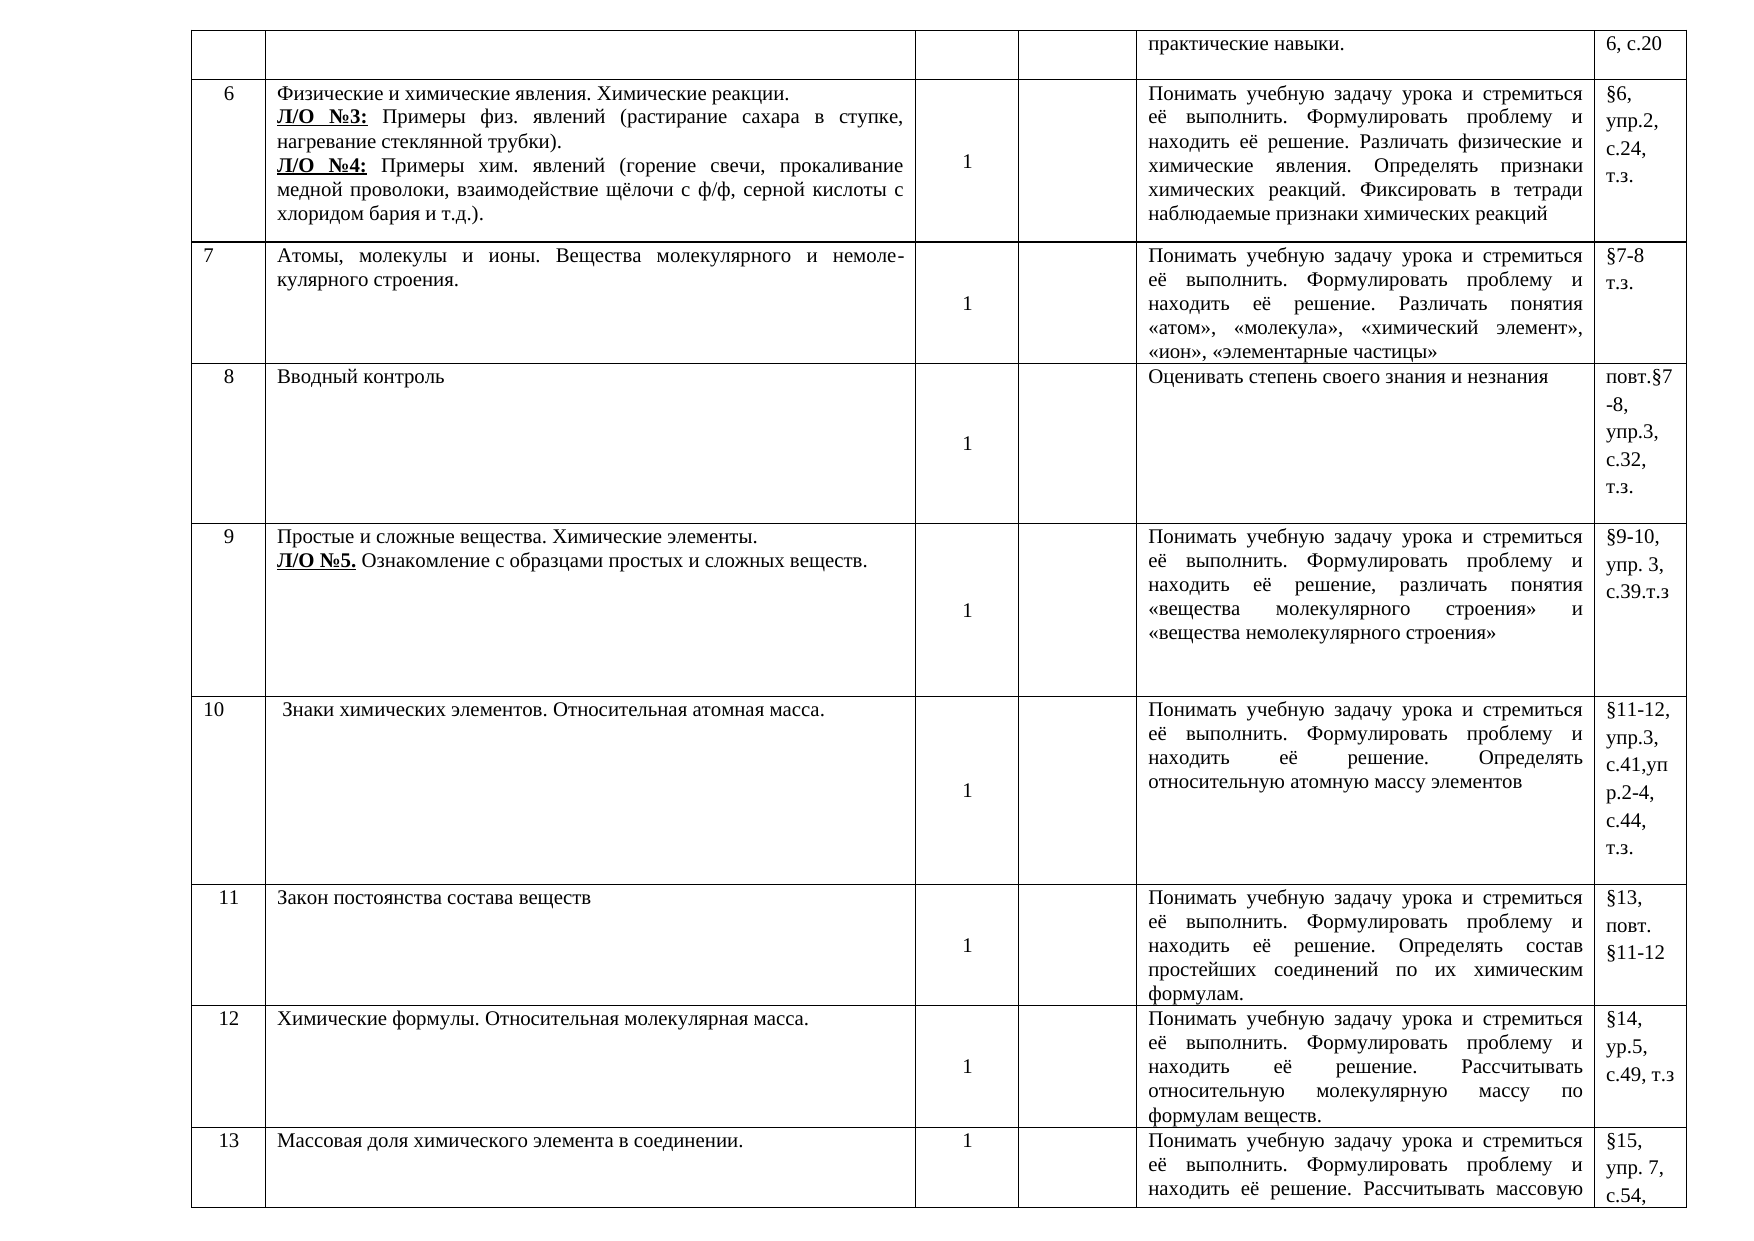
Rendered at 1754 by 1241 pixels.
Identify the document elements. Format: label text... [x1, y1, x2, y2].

table_cell [1019, 1006, 1136, 1127]
table_cell 9 [192, 524, 265, 696]
table_cell Химические формулы. Относительная молекулярная масса. [266, 1006, 915, 1127]
table_cell 6 [192, 80, 265, 241]
table_cell 8 [192, 364, 265, 523]
table_cell §7-8 т.з. [1595, 243, 1686, 363]
table_cell 1 [916, 243, 1018, 363]
table_cell повт.§7-8, упр.3, с.32, т.з. [1595, 364, 1686, 523]
table_cell 1 [916, 524, 1018, 696]
table_cell 12 [192, 1006, 265, 1127]
table_cell §11-12, упр.3, с.41,упр.2-4, с.44, т.з. [1595, 697, 1686, 884]
table_cell Простые и сложные вещества. Химические элементы. Л/О №5. Ознакомление с образцами простых и сложных веществ. [266, 524, 915, 696]
table_cell Понимать учебную задачу урока и стремиться её выполнить. Формулировать проблему и находить её решение. Различать понятия «атом», «молекула», «химический элемент», «ион», «элементарные частицы» [1137, 243, 1594, 363]
table_cell 1 [916, 364, 1018, 523]
table_cell 13 [192, 1128, 265, 1207]
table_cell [1595, 1128, 1686, 1207]
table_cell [266, 31, 915, 79]
table_cell Вводный контроль [266, 364, 915, 523]
table_cell 1 [916, 1128, 1018, 1207]
table_cell [1019, 697, 1136, 884]
table_cell Закон постоянства состава веществ [266, 885, 915, 1005]
table_cell [1019, 885, 1136, 1005]
table_cell Понимать учебную задачу урока и стремиться её выполнить. Формулировать проблему и находить её решение. Определять относительную атомную массу элементов [1137, 697, 1594, 884]
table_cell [1137, 31, 1594, 79]
table_cell 1 [916, 1006, 1018, 1127]
table_cell [1019, 80, 1136, 241]
table_cell [1019, 243, 1136, 363]
table_cell §9-10, упр. 3, с.39.т.з [1595, 524, 1686, 696]
table_cell Понимать учебную задачу урока и стремиться её выполнить. Формулировать проблему и находить её решение. Различать физические и химические явления. Определять признаки химических реакций. Фиксировать в тетради наблюдаемые признаки химических реакций [1137, 80, 1594, 241]
table_cell §14, ур.5, с.49, т.з [1595, 1006, 1686, 1127]
table_cell [1019, 364, 1136, 523]
table_cell Понимать учебную задачу урока и стремиться её выполнить. Формулировать проблему и находить её решение. Рассчитывать относительную молекулярную массу по формулам веществ. [1137, 1006, 1594, 1127]
table_cell 1 [916, 697, 1018, 884]
table_cell [1019, 31, 1136, 79]
table_cell 10 [192, 697, 265, 884]
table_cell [266, 1128, 915, 1207]
table_cell 1 [916, 885, 1018, 1005]
table_cell 11 [192, 885, 265, 1005]
table_cell [1019, 524, 1136, 696]
table_cell Понимать учебную задачу урока и стремиться её выполнить. Формулировать проблему и находить её решение, различать понятия «вещества молекулярного строения» и «вещества немолекулярного строения» [1137, 524, 1594, 696]
table_cell 1 [916, 31, 1018, 79]
table_cell §5, упр.5-6, с.20 [1595, 31, 1686, 79]
table_cell 7 [192, 243, 265, 363]
table_cell 1 [916, 80, 1018, 241]
table_cell §13, повт. §11-12 [1595, 885, 1686, 1005]
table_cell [1137, 1128, 1594, 1207]
table_cell Понимать учебную задачу урока и стремиться её выполнить. Формулировать проблему и находить её решение. Определять состав простейших соединений по их химическим формулам. [1137, 885, 1594, 1005]
table_cell Атомы, молекулы и ионы. Вещества молекулярного и немолекулярного строения. [266, 243, 915, 363]
table_cell Знаки химических элементов. Относительная атомная масса. [266, 697, 915, 884]
table_cell [1019, 1128, 1136, 1207]
table_cell Оценивать степень своего знания и незнания [1137, 364, 1594, 523]
table_cell 5 [192, 31, 265, 79]
table_cell §6, упр.2, с.24, т.з. [1595, 80, 1686, 241]
table_cell Физические и химические явления. Химические реакции. Л/О №3: Примеры физ. явлений (растирание сахара в ступке, нагревание стеклянной трубки). Л/О №4: Примеры хим. явлений (горение свечи, прокаливание медной проволоки, взаимодействие щёлочи с ф/ф, серной кислоты с хлоридом бария и т.д.). [266, 80, 915, 241]
